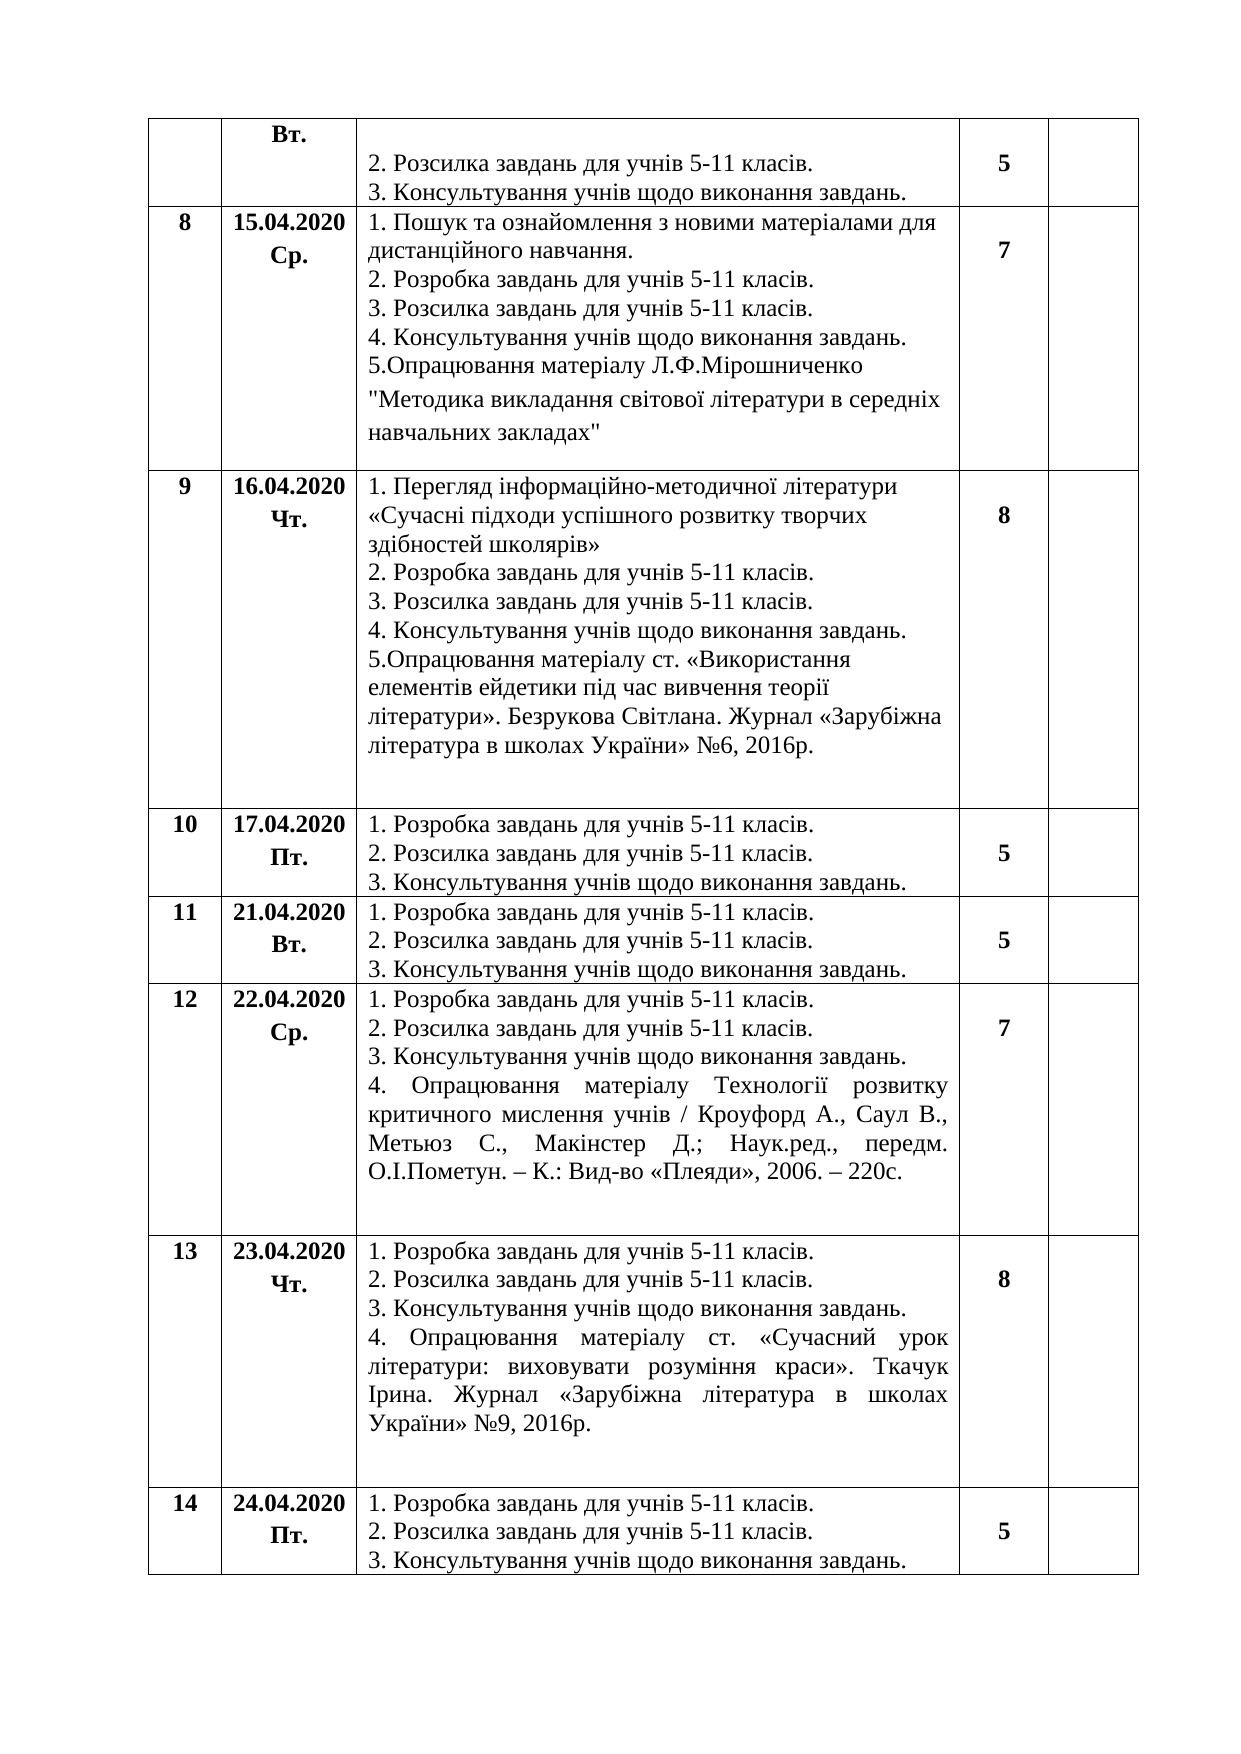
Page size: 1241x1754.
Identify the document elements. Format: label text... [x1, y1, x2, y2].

table_cell 9 [149, 471, 221, 808]
table_cell [1049, 984, 1138, 1235]
table_cell 1. Розробка завдань для учнів 5-11 класів. 2. Розсилка завдань для учнів 5-11 класів. 3. Консультування учнів щодо виконання завдань. [357, 1488, 959, 1574]
table_cell 22.04.2020 Ср. [222, 984, 356, 1235]
table_cell 1. Розробка завдань для учнів 5-11 класів. 2. Розсилка завдань для учнів 5-11 класів. 3. Консультування учнів щодо виконання завдань. 4. Опрацювання матеріалу Технології розвитку критичного мислення учнів / Кроуфорд А., Саул В., Метьюз С., Макінстер Д.; Наук.ред., передм. О.І.Пометун. – К.: Вид-во «Плеяди», 2006. – 220с. [357, 984, 959, 1235]
table_cell 16.04.2020 Чт. [222, 471, 356, 808]
table_cell [1049, 1236, 1138, 1487]
table_cell 23.04.2020 Чт. [222, 1236, 356, 1487]
table_cell 5 [960, 119, 1048, 206]
table_cell 1. Розробка завдань для учнів 5-11 класів. 2. Розсилка завдань для учнів 5-11 класів. 3. Консультування учнів щодо виконання завдань. 4. Опрацювання матеріалу ст. «Сучасний урок літератури: виховувати розуміння краси». Ткачук Ірина. Журнал «Зарубіжна література в школах України» №9, 2016р. [357, 1236, 959, 1487]
table_cell [1049, 119, 1138, 206]
table_cell [1049, 207, 1138, 470]
table_cell 1. Розробка завдань для учнів 5-11 класів. 2. Розсилка завдань для учнів 5-11 класів. 3. Консультування учнів щодо виконання завдань. [357, 809, 959, 896]
table_cell 8 [149, 207, 221, 470]
table_cell [1049, 471, 1138, 808]
table_cell 7 [149, 119, 221, 206]
table_cell 5 [960, 1488, 1048, 1574]
table_cell 8 [960, 1236, 1048, 1487]
table_cell 15.04.2020 Ср. [222, 207, 356, 470]
table_cell 14 [149, 1488, 221, 1574]
table_cell [1049, 1488, 1138, 1574]
table_cell 5 [960, 809, 1048, 896]
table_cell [357, 119, 959, 206]
table_cell [1049, 897, 1138, 983]
table_cell 5 [960, 897, 1048, 983]
table_cell 24.04.2020 Пт. [222, 1488, 356, 1574]
table_cell 14.04.2020 Вт. [222, 119, 356, 206]
table_cell 8 [960, 471, 1048, 808]
table_cell 1. Пошук та ознайомлення з новими матеріалами для дистанційного навчання. 2. Розробка завдань для учнів 5-11 класів. 3. Розсилка завдань для учнів 5-11 класів. 4. Консультування учнів щодо виконання завдань. 5.Опрацювання матеріалу Л.Ф.Мірошниченко "Методика викладання світової літератури в середніх навчальних закладах" [357, 207, 959, 470]
table_cell 12 [149, 984, 221, 1235]
table_cell 21.04.2020 Вт. [222, 897, 356, 983]
table_cell 7 [960, 984, 1048, 1235]
table_cell 11 [149, 897, 221, 983]
table_cell 10 [149, 809, 221, 896]
table_cell 1. Перегляд інформаційно-методичної літератури «Сучасні підходи успішного розвитку творчих здібностей школярів» 2. Розробка завдань для учнів 5-11 класів. 3. Розсилка завдань для учнів 5-11 класів. 4. Консультування учнів щодо виконання завдань. 5.Опрацювання матеріалу ст. «Використання елементів ейдетики під час вивчення теорії літератури». Безрукова Світлана. Журнал «Зарубіжна література в школах України» №6, 2016р. [357, 471, 959, 808]
table_cell 13 [149, 1236, 221, 1487]
table_cell 1. Розробка завдань для учнів 5-11 класів. 2. Розсилка завдань для учнів 5-11 класів. 3. Консультування учнів щодо виконання завдань. [357, 897, 959, 983]
table_cell 17.04.2020 Пт. [222, 809, 356, 896]
table_cell 7 [960, 207, 1048, 470]
table_cell [1049, 809, 1138, 896]
